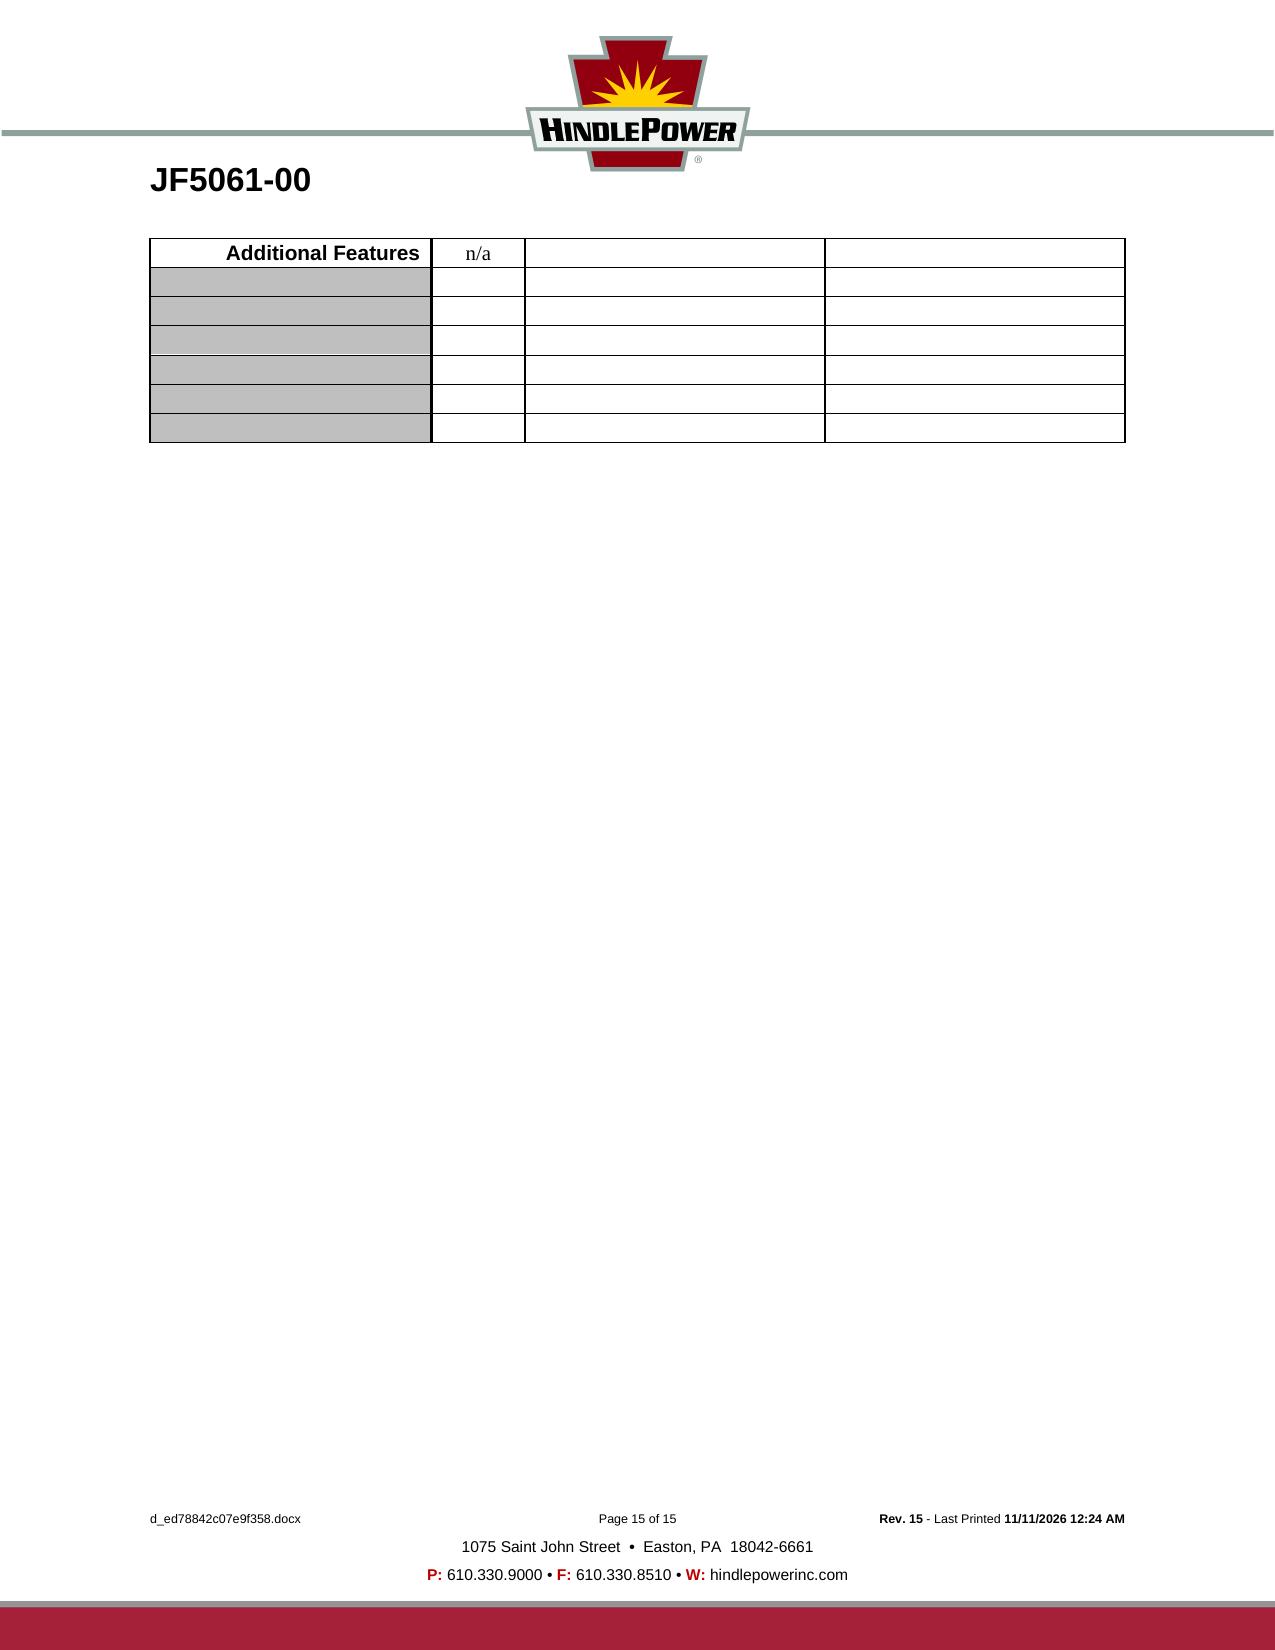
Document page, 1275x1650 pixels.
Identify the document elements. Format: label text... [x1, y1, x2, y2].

table_cell [151, 414, 430, 442]
table_cell [826, 268, 1124, 296]
table_cell [826, 239, 1124, 267]
table_cell [433, 414, 524, 442]
table_cell [826, 385, 1124, 413]
table_cell [826, 414, 1124, 442]
table_cell [526, 239, 824, 267]
table_cell [826, 297, 1124, 325]
table_cell [526, 297, 824, 325]
table_cell [526, 268, 824, 296]
table_cell [526, 356, 824, 384]
table_cell [151, 385, 430, 413]
table_cell [826, 326, 1124, 354]
table_cell [433, 385, 524, 413]
table_cell [151, 356, 430, 384]
table_cell [526, 385, 824, 413]
table_cell [826, 356, 1124, 384]
table_cell [433, 297, 524, 325]
table_cell [526, 414, 824, 442]
table_cell [151, 268, 430, 296]
table_cell [151, 326, 430, 354]
table_cell Additional Features [151, 239, 430, 267]
table_cell [433, 268, 524, 296]
table_cell [526, 326, 824, 354]
table_cell [433, 326, 524, 354]
table_cell [151, 297, 430, 325]
table_cell n/a [433, 239, 524, 267]
table_cell [433, 356, 524, 384]
picture [1, 0, 1274, 192]
